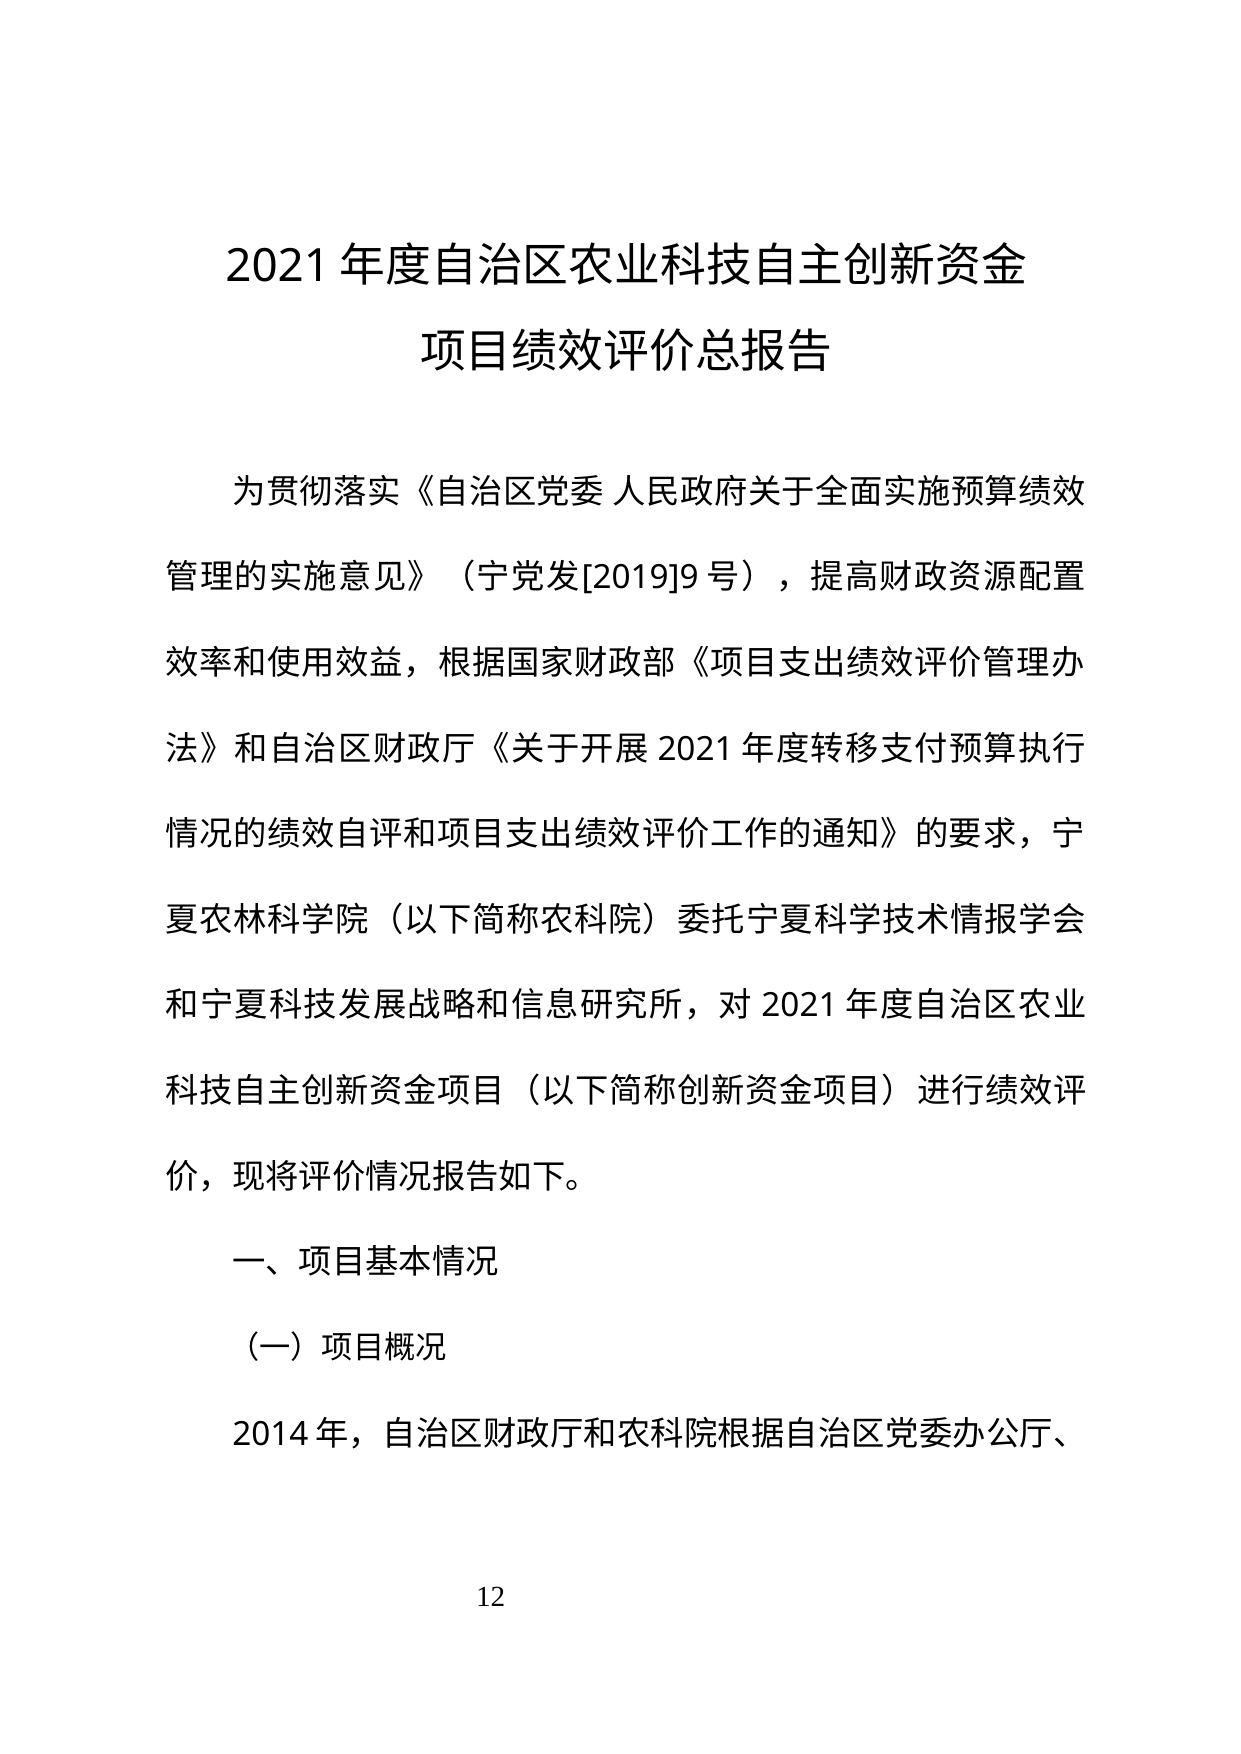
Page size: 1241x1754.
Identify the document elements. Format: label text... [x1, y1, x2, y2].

text 为贯彻落实《自治区党委 人民政府关于全面实施预算绩效管理的实施意见》（宁党发[2019]9号），提高财政资源配置效率和使用效益，根据国家财政部《项目支出绩效评价管理办法》和自治区财政厅《关于开展2021年度转移支付预算执行情况的绩效自评和项目支出绩效评价工作的通知》的要求，宁夏农林科学院（以下简称农科院）委托宁夏科学技术情报学会和宁夏科技发展战略和信息研究所，对2021年度自治区农业科技自主创新资金项目（以下简称创新资金项目）进行绩效评价，现将评价情况报告如下。 [165, 446, 1087, 1216]
subtitle 一、项目基本情况 [165, 1216, 1087, 1302]
text 2021年度自治区农业科技自主创新资金 [165, 219, 1087, 305]
text 项目绩效评价总报告 [165, 305, 1087, 391]
text （一）项目概况 [165, 1302, 1087, 1388]
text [165, 1388, 1087, 1473]
